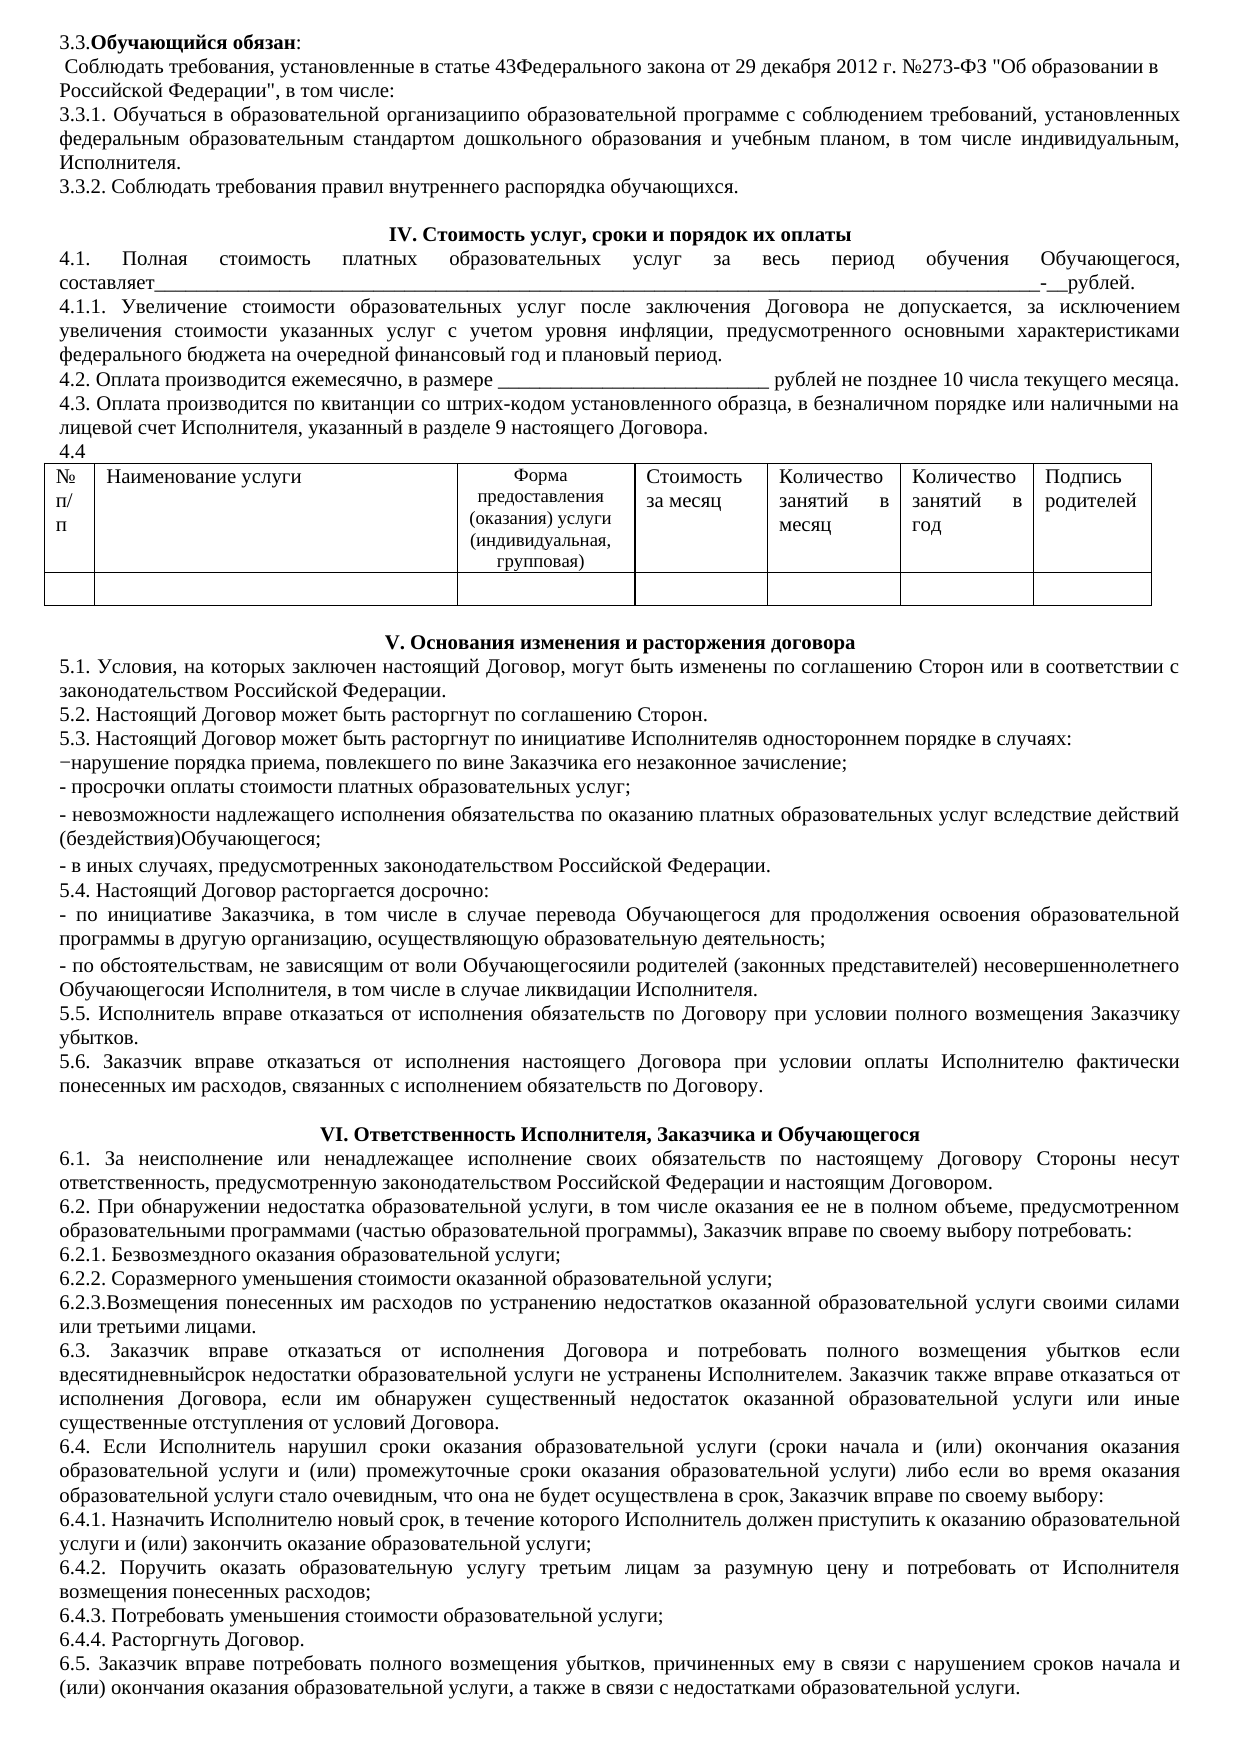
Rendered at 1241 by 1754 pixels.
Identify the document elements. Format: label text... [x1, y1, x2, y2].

text 6.2.1. Безвозмездного оказания образовательной услуги; [59, 1242, 1181, 1266]
table_cell [1034, 573, 1151, 605]
text - в иных случаях, предусмотренных законодательством Российской Федерации. [59, 853, 1181, 877]
text 6.4.3. Потребовать уменьшения стоимости образовательной услуги; [59, 1603, 1181, 1627]
text 6.1. За неисполнение или ненадлежащее исполнение своих обязательств по настоящему Договору Стороны несут ответственность, предусмотренную законодательством Российской Федерации и настоящим Договором. [59, 1146, 1181, 1194]
text 6.2.2. Соразмерного уменьшения стоимости оказанной образовательной услуги; [59, 1266, 1181, 1290]
text 6.5. Заказчик вправе потребовать полного возмещения убытков, причиненных ему в связи с нарушением сроков начала и (или) окончания оказания образовательной услуги, а также в связи с недостатками образовательной услуги. [59, 1651, 1181, 1699]
text 4.1. Полная стоимость платных образовательных услуг за весь период обучения Обучающегося, составляет_____________________________________________________________________________________-__рублей. [59, 246, 1181, 294]
table_header Стоимость за месяц [636, 464, 767, 572]
text 3.3.2. Соблюдать требования правил внутреннего распорядка обучающихся. [59, 174, 1181, 198]
text - по обстоятельствам, не зависящим от воли Обучающегосяили родителей (законных представителей) несовершеннолетнего Обучающегосяи Исполнителя, в том числе в случае ликвидации Исполнителя. [59, 953, 1181, 1001]
text 4.2. Оплата производится ежемесячно, в размере __________________________ рублей не позднее 10 числа текущего месяца. [59, 366, 1181, 391]
text IV. Стоимость услуг, сроки и порядок их оплаты [59, 222, 1181, 246]
text V. Основания изменения и расторжения договора [59, 630, 1181, 654]
text 5.4. Настоящий Договор расторгается досрочно: [59, 877, 1181, 902]
table_header Количество занятий в месяц [768, 464, 900, 572]
table_cell [901, 573, 1033, 605]
table_cell [636, 573, 767, 605]
text - просрочки оплаты стоимости платных образовательных услуг; [59, 774, 1181, 798]
text 6.4.2. Поручить оказать образовательную услугу третьим лицам за разумную цену и потребовать от Исполнителя возмещения понесенных расходов; [59, 1555, 1181, 1603]
table_header Наименование услуги [95, 464, 457, 572]
text 4.3. Оплата производится по квитанции со штрих-кодом установленного образца, в безналичном порядке или наличными на лицевой счет Исполнителя, указанный в разделе 9 настоящего Договора. [59, 391, 1181, 439]
text 3.3.Обучающийся обязан: [59, 29, 1181, 54]
text 6.4.4. Расторгнуть Договор. [59, 1627, 1181, 1651]
text 6.2.3.Возмещения понесенных им расходов по устранению недостатков оказанной образовательной услуги своими силами или третьими лицами. [59, 1290, 1181, 1338]
table_cell [45, 573, 94, 605]
text 4.1.1. Увеличение стоимости образовательных услуг после заключения Договора не допускается, за исключением увеличения стоимости указанных услуг с учетом уровня инфляции, предусмотренного основными характеристиками федерального бюджета на очередной финансовый год и плановый период. [59, 294, 1181, 366]
text 5.1. Условия, на которых заключен настоящий Договор, могут быть изменены по соглашению Сторон или в соответствии с законодательством Российской Федерации. [59, 654, 1181, 702]
table_header Подпись родителей [1034, 464, 1151, 572]
text 6.4. Если Исполнитель нарушил сроки оказания образовательной услуги (сроки начала и (или) окончания оказания образовательной услуги и (или) промежуточные сроки оказания образовательной услуги) либо если во время оказания образовательной услуги стало очевидным, что она не будет осуществлена в срок, Заказчик вправе по своему выбору: [59, 1434, 1181, 1507]
text Соблюдать требования, установленные в статье 43Федерального закона от 29 декабря 2012 г. №273-ФЗ "Об образовании в Российской Федерации", в том числе: [59, 54, 1181, 102]
table_header Количество занятий в год [901, 464, 1033, 572]
table_cell [458, 573, 634, 605]
text 6.2. При обнаружении недостатка образовательной услуги, в том числе оказания ее не в полном объеме, предусмотренном образовательными программами (частью образовательной программы), Заказчик вправе по своему выбору потребовать: [59, 1194, 1181, 1242]
text 3.3.1. Обучаться в образовательной организациипо образовательной программе с соблюдением требований, установленных федеральным образовательным стандартом дошкольного образования и учебным планом, в том числе индивидуальным, Исполнителя. [59, 102, 1181, 174]
text 6.4.1. Назначить Исполнителю новый срок, в течение которого Исполнитель должен приступить к оказанию образовательной услуги и (или) закончить оказание образовательной услуги; [59, 1507, 1181, 1555]
text - по инициативе Заказчика, в том числе в случае перевода Обучающегося для продолжения освоения образовательной программы в другую организацию, осуществляющую образовательную деятельность; [59, 902, 1181, 950]
text −нарушение порядка приема, повлекшего по вине Заказчика его незаконное зачисление; [59, 750, 1181, 774]
table_cell [95, 573, 457, 605]
table_header Форма предоставления (оказания) услуги (индивидуальная, групповая) [458, 464, 634, 572]
text 5.5. Исполнитель вправе отказаться от исполнения обязательств по Договору при условии полного возмещения Заказчику убытков. [59, 1001, 1181, 1049]
text 6.3. Заказчик вправе отказаться от исполнения Договора и потребовать полного возмещения убытков если вдесятидневныйсрок недостатки образовательной услуги не устранены Исполнителем. Заказчик также вправе отказаться от исполнения Договора, если им обнаружен существенный недостаток оказанной образовательной услуги или иные существенные отступления от условий Договора. [59, 1338, 1181, 1434]
text 5.2. Настоящий Договор может быть расторгнут по соглашению Сторон. [59, 702, 1181, 726]
table_header № п/п [45, 464, 94, 572]
text 5.6. Заказчик вправе отказаться от исполнения настоящего Договора при условии оплаты Исполнителю фактически понесенных им расходов, связанных с исполнением обязательств по Договору. [59, 1049, 1181, 1097]
text 5.3. Настоящий Договор может быть расторгнут по инициативе Исполнителяв одностороннем порядке в случаях: [59, 726, 1181, 750]
text VI. Ответственность Исполнителя, Заказчика и Обучающегося [59, 1122, 1181, 1146]
table_cell [768, 573, 900, 605]
text - невозможности надлежащего исполнения обязательства по оказанию платных образовательных услуг вследствие действий (бездействия)Обучающегося; [59, 802, 1181, 850]
text 4.4 [59, 439, 1181, 463]
